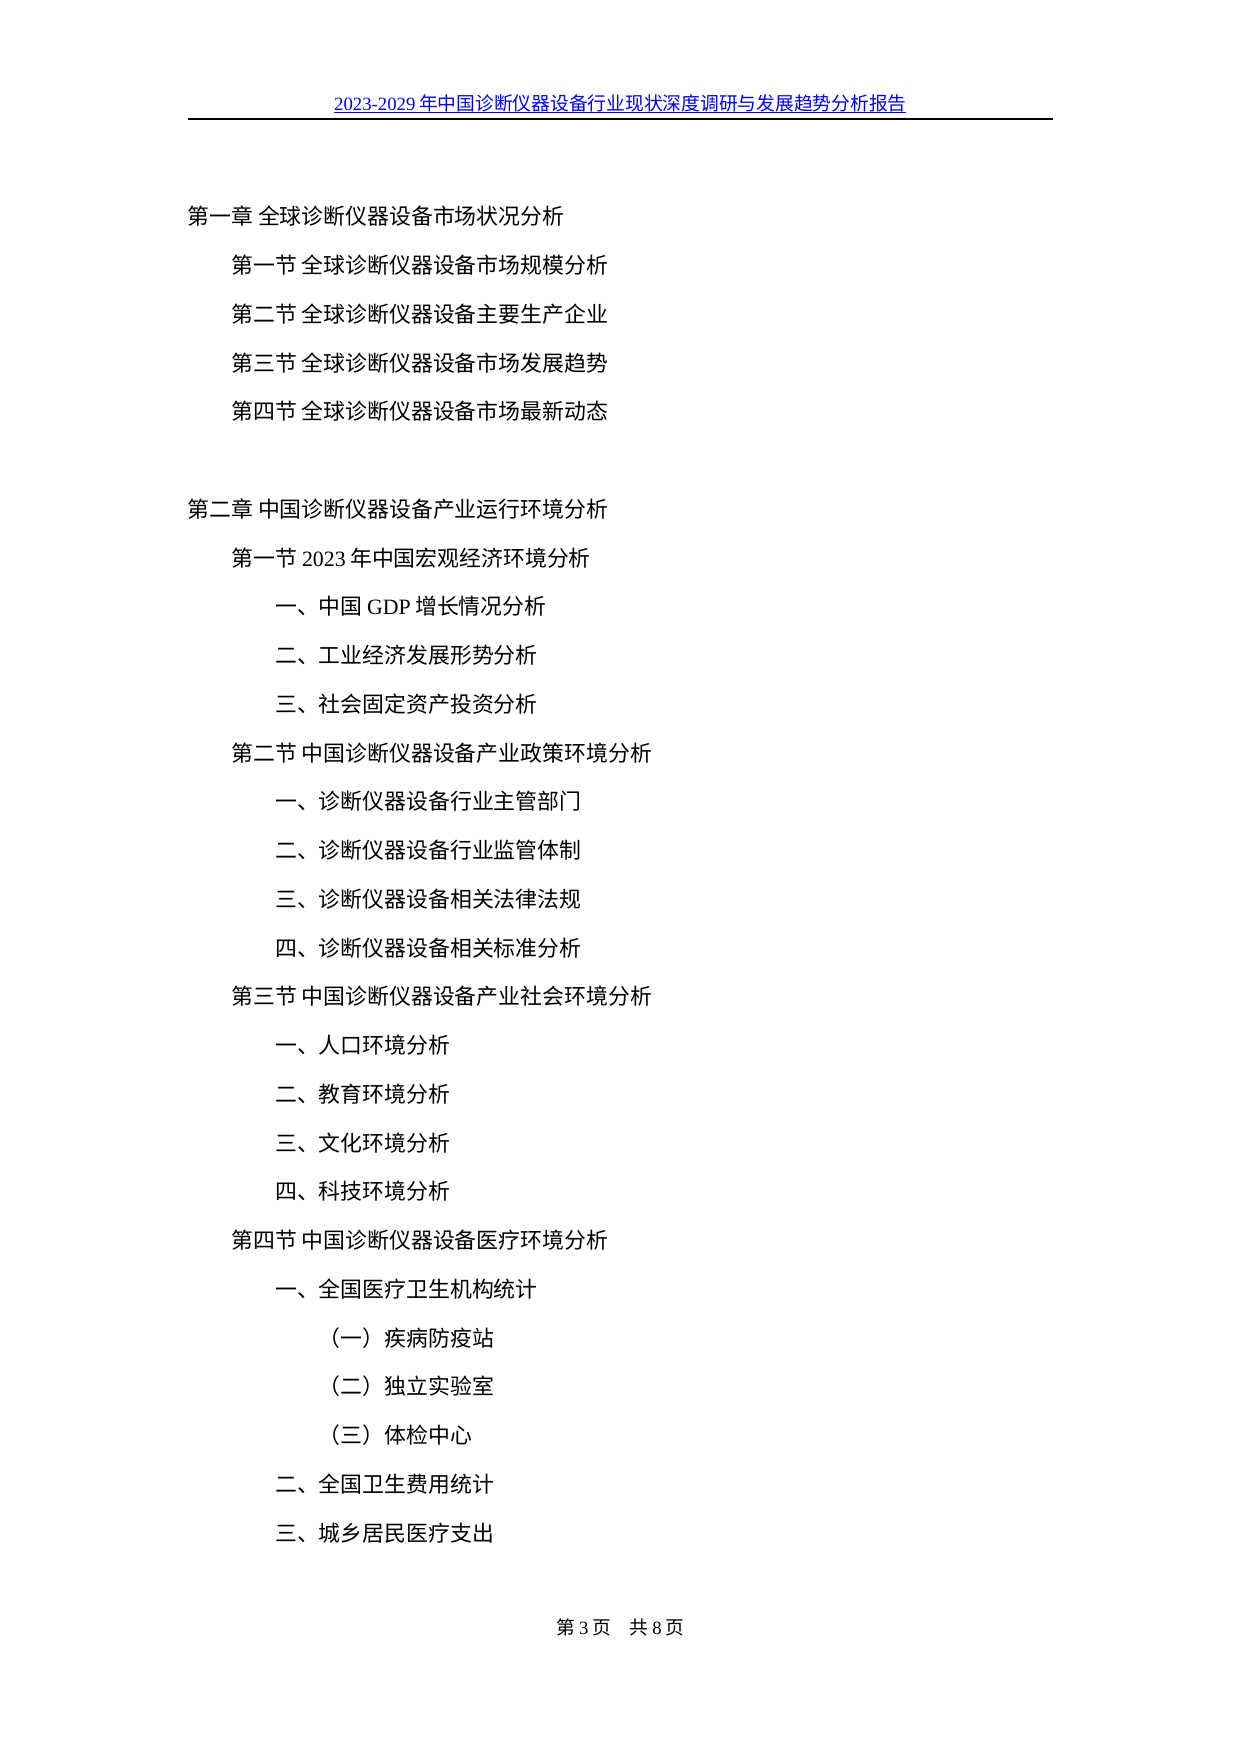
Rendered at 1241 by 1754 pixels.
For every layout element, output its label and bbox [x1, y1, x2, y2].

text [187, 150, 1053, 1548]
